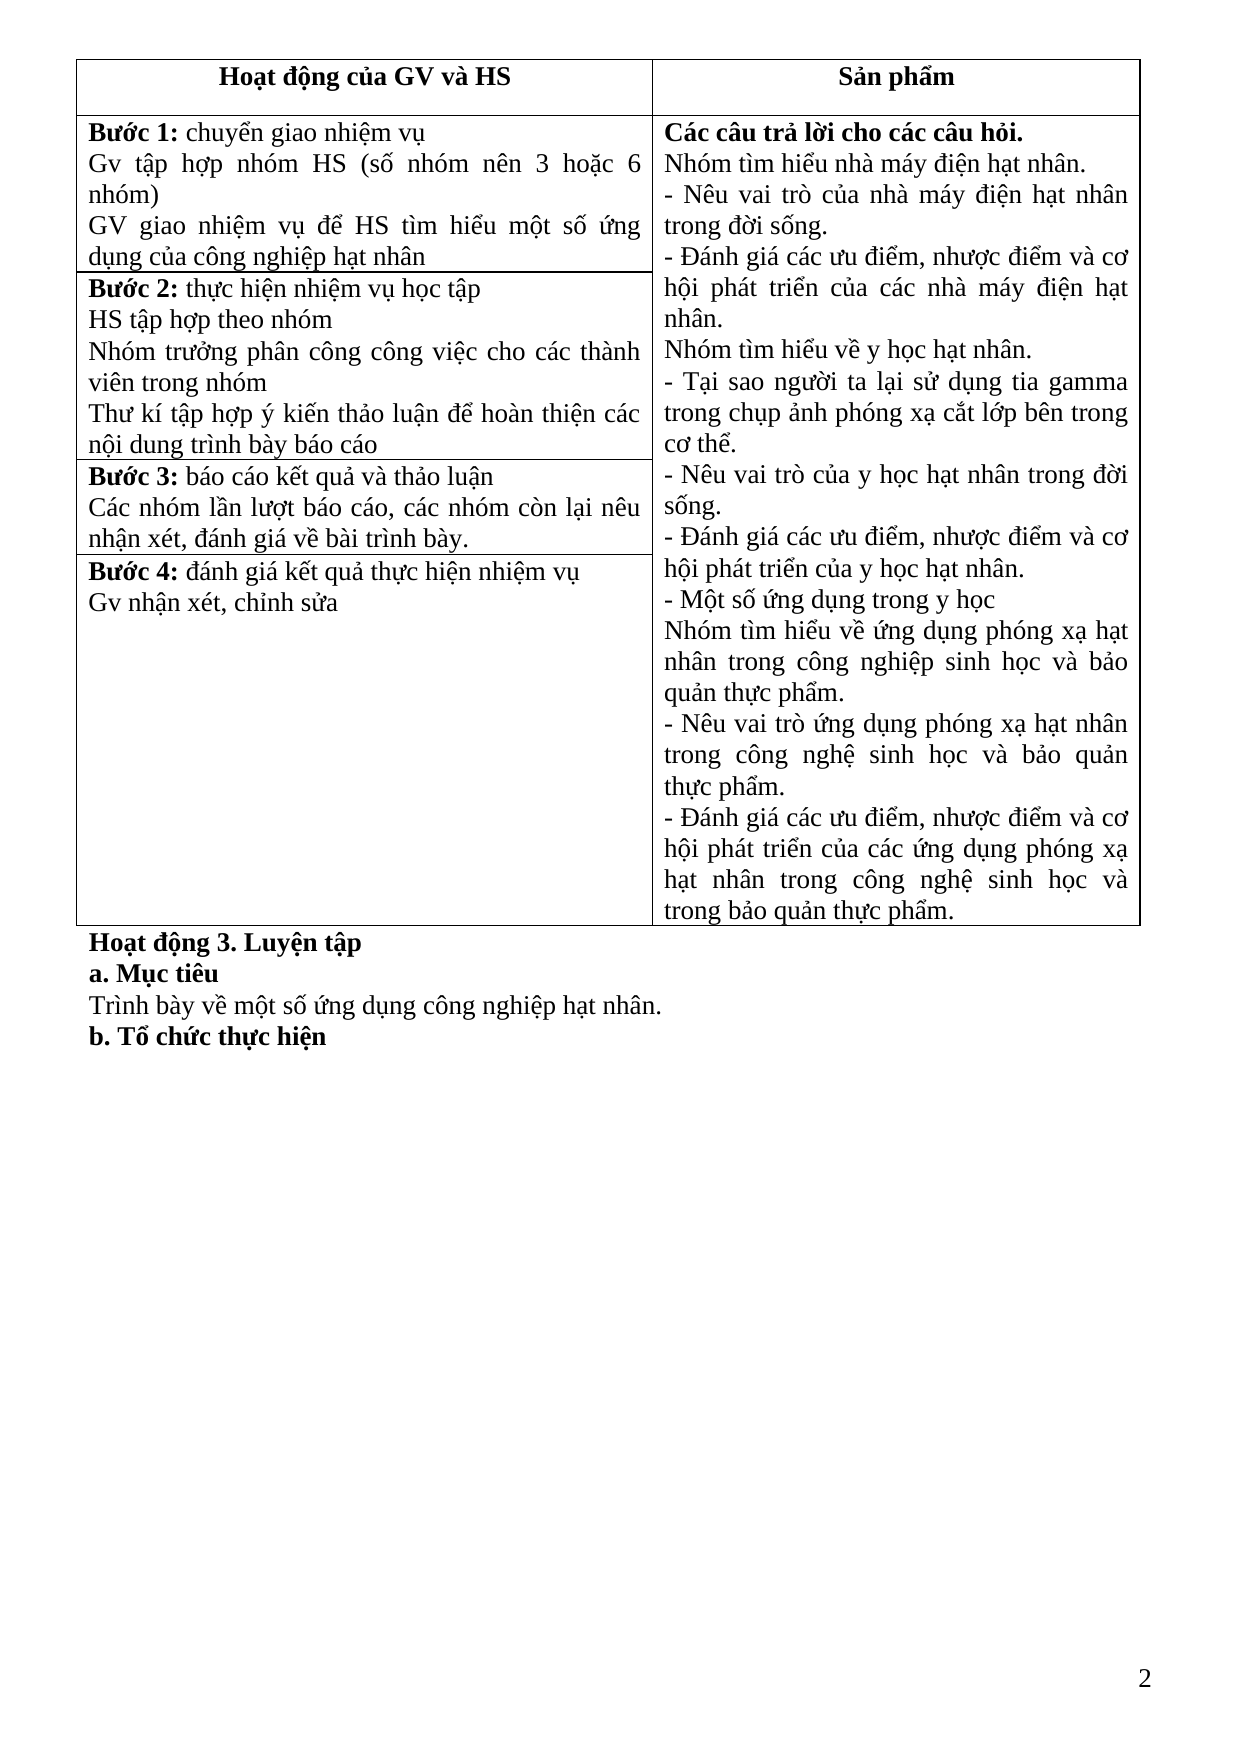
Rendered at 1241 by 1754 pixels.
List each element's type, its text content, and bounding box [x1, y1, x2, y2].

table_cell Bước 3: báo cáo kết quả và thảo luận Các nhóm lần lượt báo cáo, các nhóm còn lại nêu nhận xét, đánh giá về bài trình bày. [77, 460, 652, 554]
table_cell Bước 2: thực hiện nhiệm vụ học tập HS tập hợp theo nhóm Nhóm trưởng phân công công việc cho các thành viên trong nhóm Thư kí tập hợp ý kiến thảo luận để hoàn thiện các nội dung trình bày báo cáo [77, 273, 652, 459]
text Hoạt động 3. Luyện tập [89, 926, 1152, 958]
text b. Tổ chức thực hiện [89, 1020, 1152, 1051]
table_cell Bước 1: chuyển giao nhiệm vụ Gv tập hợp nhóm HS (số nhóm nên 3 hoặc 6 nhóm) GV giao nhiệm vụ để HS tìm hiểu một số ứng dụng của công nghiệp hạt nhân [77, 116, 652, 271]
table_header Hoạt động của GV và HS [77, 60, 652, 114]
table_cell Bước 4: đánh giá kết quả thực hiện nhiệm vụ Gv nhận xét, chỉnh sửa [77, 555, 652, 925]
table_cell Các câu trả lời cho các câu hỏi. Nhóm tìm hiểu nhà máy điện hạt nhân. - Nêu vai trò của nhà máy điện hạt nhân trong đời sống. - Đánh giá các ưu điểm, nhược điểm và cơ hội phát triển của các nhà máy điện hạt nhân. Nhóm tìm hiểu về y học hạt nhân. - Tại sao người ta lại sử dụng tia gamma trong chụp ảnh phóng xạ cắt lớp bên trong cơ thể. - Nêu vai trò của y học hạt nhân trong đời sống. - Đánh giá các ưu điểm, nhược điểm và cơ hội phát triển của y học hạt nhân. - Một số ứng dụng trong y học Nhóm tìm hiểu về ứng dụng phóng xạ hạt nhân trong công nghiệp sinh học và bảo quản thực phẩm. - Nêu vai trò ứng dụng phóng xạ hạt nhân trong công nghệ sinh học và bảo quản thực phẩm. - Đánh giá các ưu điểm, nhược điểm và cơ hội phát triển của các ứng dụng phóng xạ hạt nhân trong công nghệ sinh học và trong bảo quản thực phẩm. [653, 116, 1139, 925]
text Trình bày về một số ứng dụng công nghiệp hạt nhân. [89, 989, 1152, 1020]
table_header Sản phẩm [653, 60, 1139, 114]
text a. Mục tiêu [89, 958, 1152, 989]
